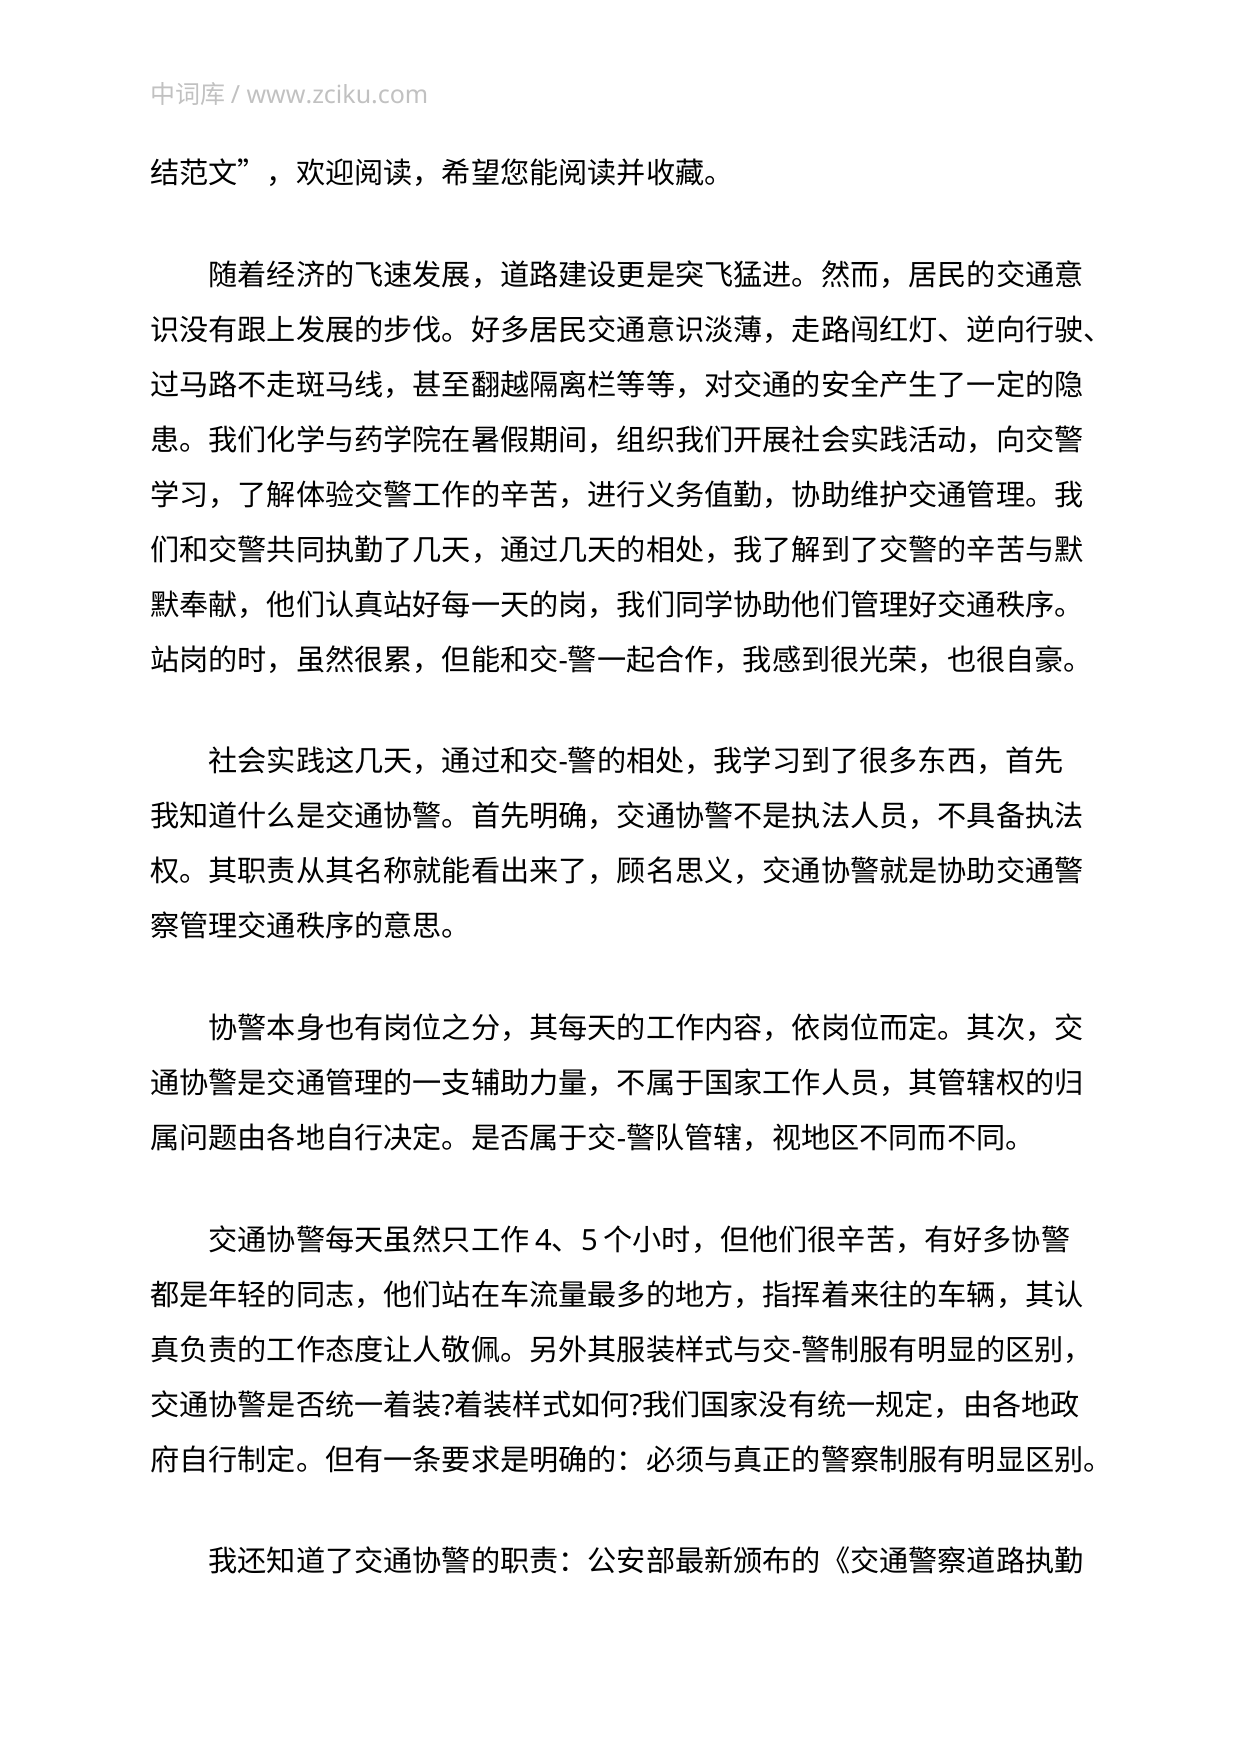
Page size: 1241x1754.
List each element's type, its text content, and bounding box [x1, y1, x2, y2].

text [150, 1538, 1090, 1580]
text 社会实践这几天，通过和交-警的相处，我学习到了很多东西，首先我知道什么是交通协警。首先明确，交通协警不是执法人员，不具备执法权。其职责从其名称就能看出来了，顾名思义，交通协警就是协助交通警察管理交通秩序的意思。 [150, 738, 1090, 945]
text 协警本身也有岗位之分，其每天的工作内容，依岗位而定。其次，交通协警是交通管理的一支辅助力量，不属于国家工作人员，其管辖权的归属问题由各地自行决定。是否属于交-警队管辖，视地区不同而不同。 [150, 1004, 1090, 1157]
text 随着经济的飞速发展，道路建设更是突飞猛进。然而，居民的交通意识没有跟上发展的步伐。好多居民交通意识淡薄，走路闯红灯、逆向行驶、过马路不走斑马线，甚至翻越隔离栏等等，对交通的安全产生了一定的隐患。我们化学与药学院在暑假期间，组织我们开展社会实践活动，向交警学习，了解体验交警工作的辛苦，进行义务值勤，协助维护交通管理。我们和交警共同执勤了几天，通过几天的相处，我了解到了交警的辛苦与默默奉献，他们认真站好每一天的岗，我们同学协助他们管理好交通秩序。站岗的时，虽然很累，但能和交-警一起合作，我感到很光荣，也很自豪。 [150, 252, 1090, 678]
text 交通协警每天虽然只工作4、5个小时，但他们很辛苦，有好多协警都是年轻的同志，他们站在车流量最多的地方，指挥着来往的车辆，其认真负责的工作态度让人敬佩。另外其服装样式与交-警制服有明显的区别，交通协警是否统一着装?着装样式如何?我们国家没有统一规定，由各地政府自行制定。但有一条要求是明确的：必须与真正的警察制服有明显区别。 [150, 1216, 1090, 1478]
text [150, 150, 1090, 192]
